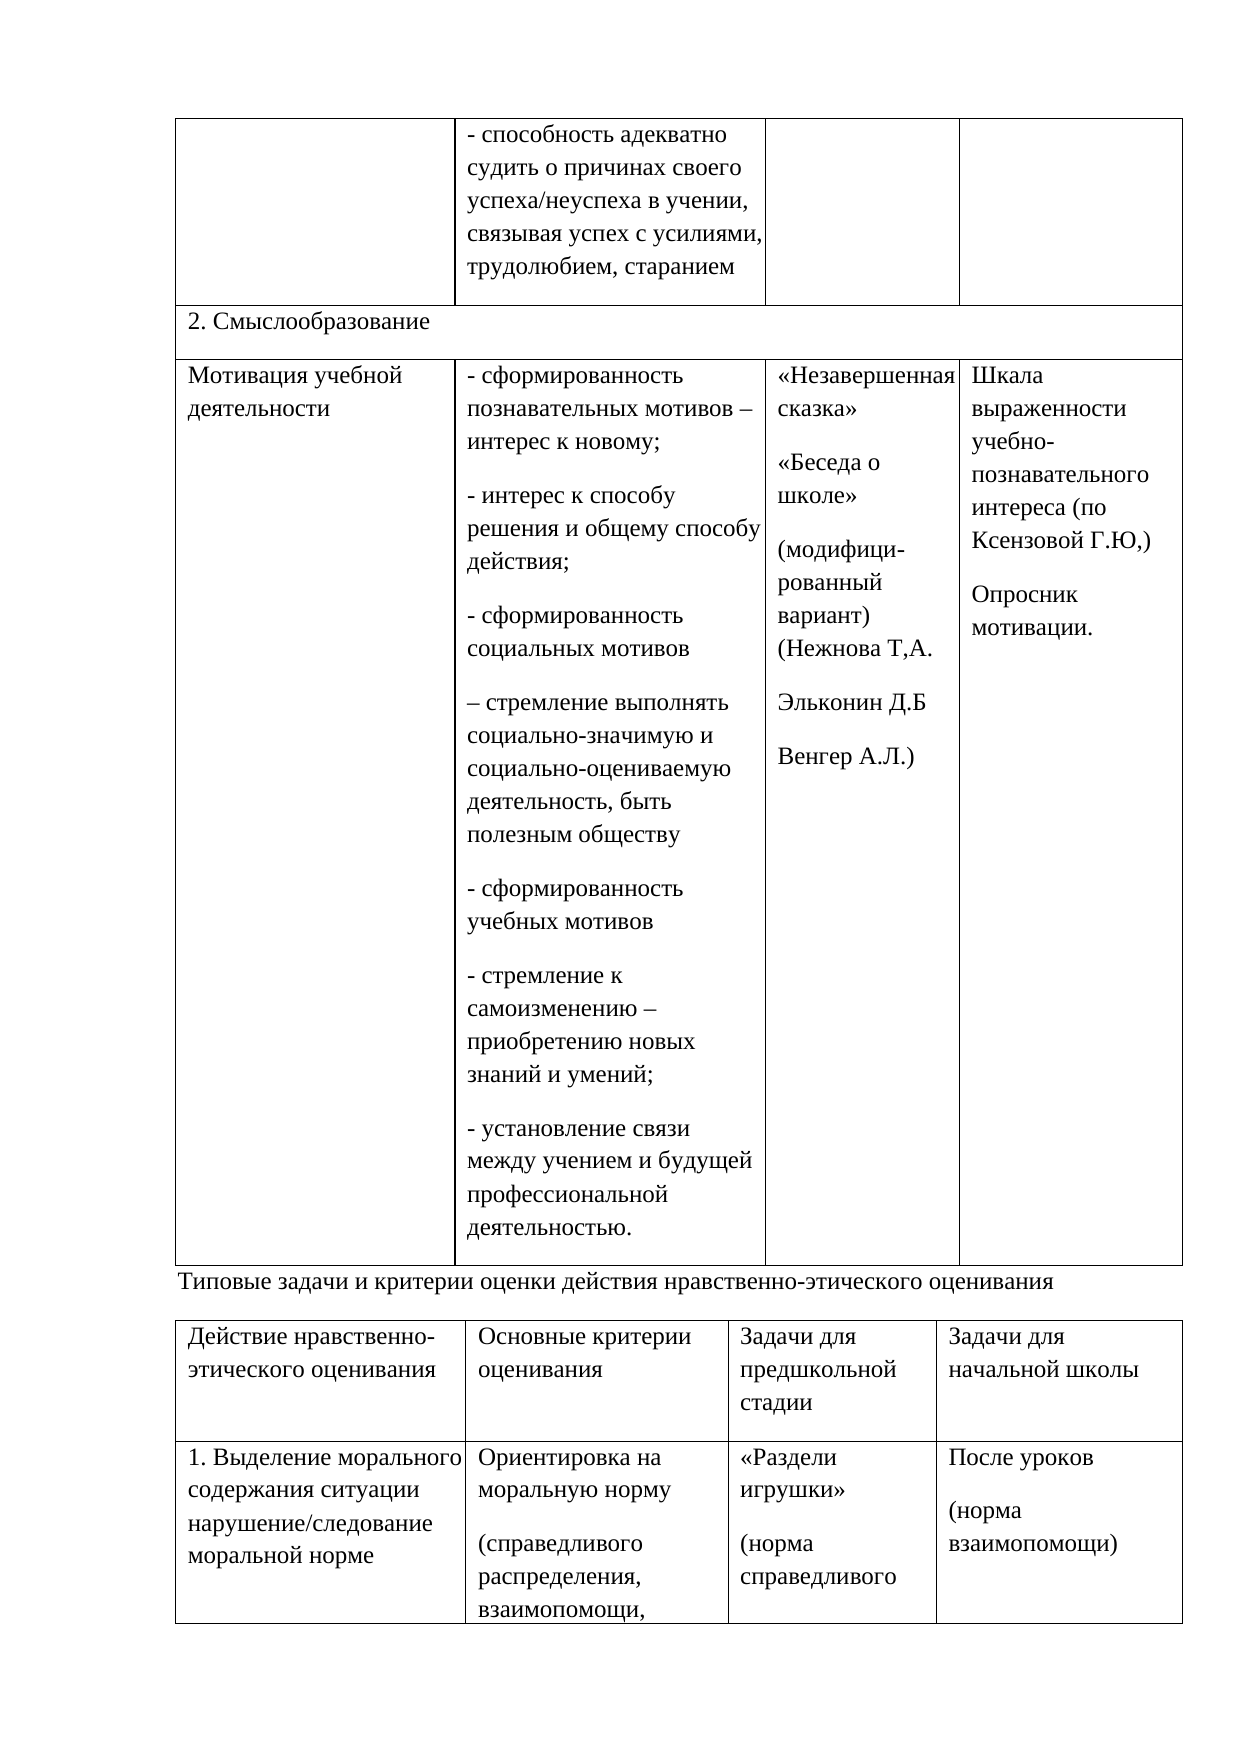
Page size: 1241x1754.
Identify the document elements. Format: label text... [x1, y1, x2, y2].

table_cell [960, 119, 1182, 305]
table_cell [176, 1442, 465, 1623]
table_header Задачи для предшкольной стадии [729, 1321, 936, 1441]
table_cell 2. Смыслообразование [176, 306, 1182, 359]
table_cell «Незавершенная сказка» «Беседа о школе» (модифици-рованный вариант) (Нежнова Т,А. Эльконин Д.Б Венгер А.Л.) [766, 360, 959, 1265]
table_cell [766, 119, 959, 305]
table_header Действие нравственно-этического оценивания [176, 1321, 465, 1441]
table_cell - сформированность познавательных мотивов – интерес к новому; - интерес к способу решения и общему способу действия; - сформированность социальных мотивов – стремление выполнять социально-значимую и социально-оцениваемую деятельность, быть полезным обществу - сформированность учебных мотивов - стремление к самоизменению – приобретению новых знаний и умений; - установление связи между учением и будущей профессиональной деятельностью. [456, 360, 765, 1265]
table_cell Шкала выраженности учебно-познавательного интереса (по Ксензовой Г.Ю,) Опросник мотивации. [960, 360, 1182, 1265]
table_header Задачи для начальной школы [937, 1321, 1182, 1441]
text Типовые задачи и критерии оценки действия нравственно-этического оценивания [177, 1266, 1152, 1295]
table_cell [176, 119, 454, 305]
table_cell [729, 1442, 936, 1623]
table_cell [466, 1442, 728, 1623]
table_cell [937, 1442, 1182, 1623]
table_cell Мотивация учебной деятельности [176, 360, 454, 1265]
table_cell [456, 119, 765, 305]
table_header Основные критерии оценивания [466, 1321, 728, 1441]
